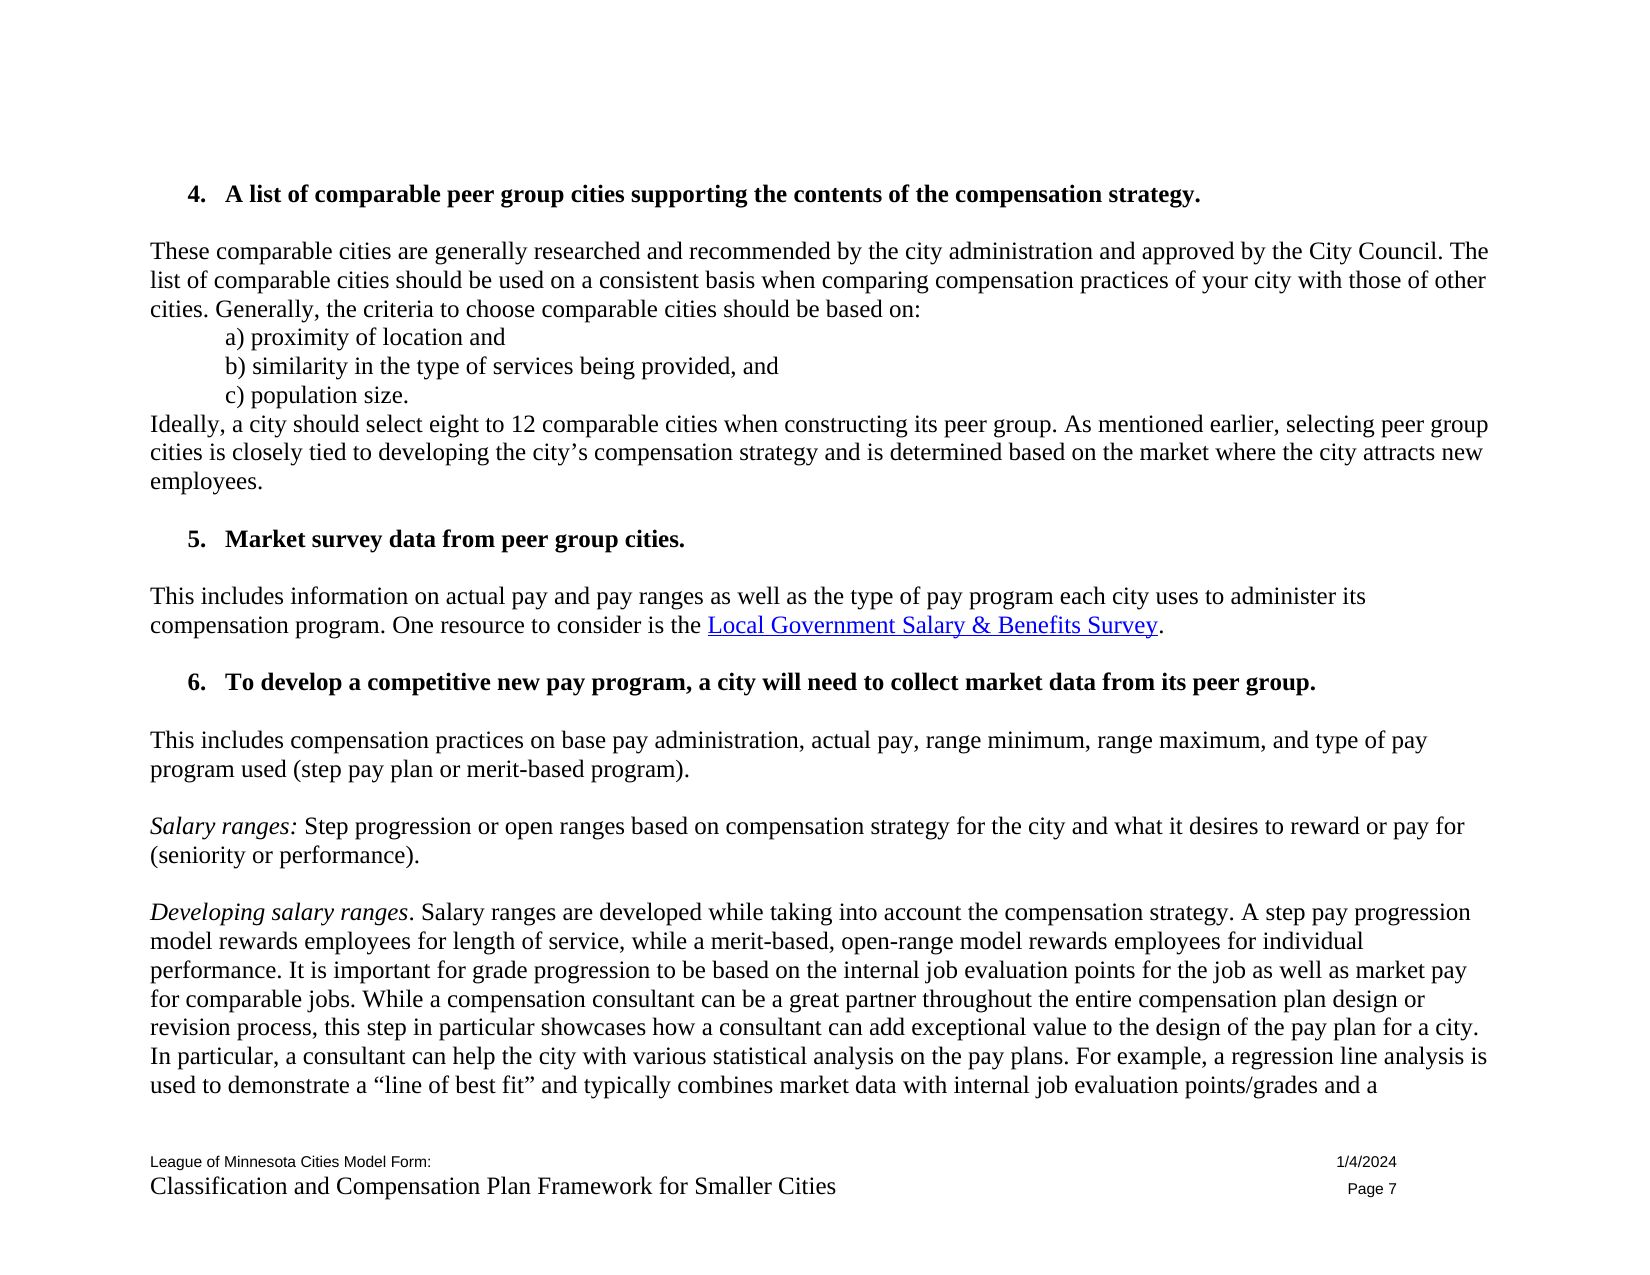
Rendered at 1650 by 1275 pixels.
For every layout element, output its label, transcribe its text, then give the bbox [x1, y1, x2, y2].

text This includes information on actual pay and pay ranges as well as the type of pay program each city uses to administer its compensation program. One resource to consider is the Local Government Salary & Benefits Survey. [150, 581, 1500, 639]
text Ideally, a city should select eight to 12 comparable cities when constructing its peer group. As mentioned earlier, selecting peer group cities is closely tied to developing the city’s compensation strategy and is determined based on the market where the city attracts new employees. [150, 409, 1500, 495]
text b) similarity in the type of services being provided, and [225, 351, 1500, 380]
text These comparable cities are generally researched and recommended by the city administration and approved by the City Council. The list of comparable cities should be used on a consistent basis when comparing compensation practices of your city with those of other cities. Generally, the criteria to choose comparable cities should be based on: [150, 236, 1500, 322]
text c) population size. [225, 380, 1500, 409]
text This includes compensation practices on base pay administration, actual pay, range minimum, range maximum, and type of pay program used (step pay plan or merit-based program). [150, 725, 1500, 782]
list A list of comparable peer group cities supporting the contents of the compensation strategy. [187, 179, 1500, 207]
text Salary ranges: Step progression or open ranges based on compensation strategy for the city and what it desires to reward or pay for (seniority or performance). [150, 811, 1500, 869]
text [150, 926, 1500, 1099]
list Market survey data from peer group cities. [187, 524, 1500, 552]
list To develop a competitive new pay program, a city will need to collect market data from its peer group. [187, 667, 1500, 696]
text Developing salary ranges. Salary ranges are developed while taking into account the compensation strategy. A step pay progression [150, 897, 1500, 926]
text a) proximity of location and [225, 322, 1500, 351]
